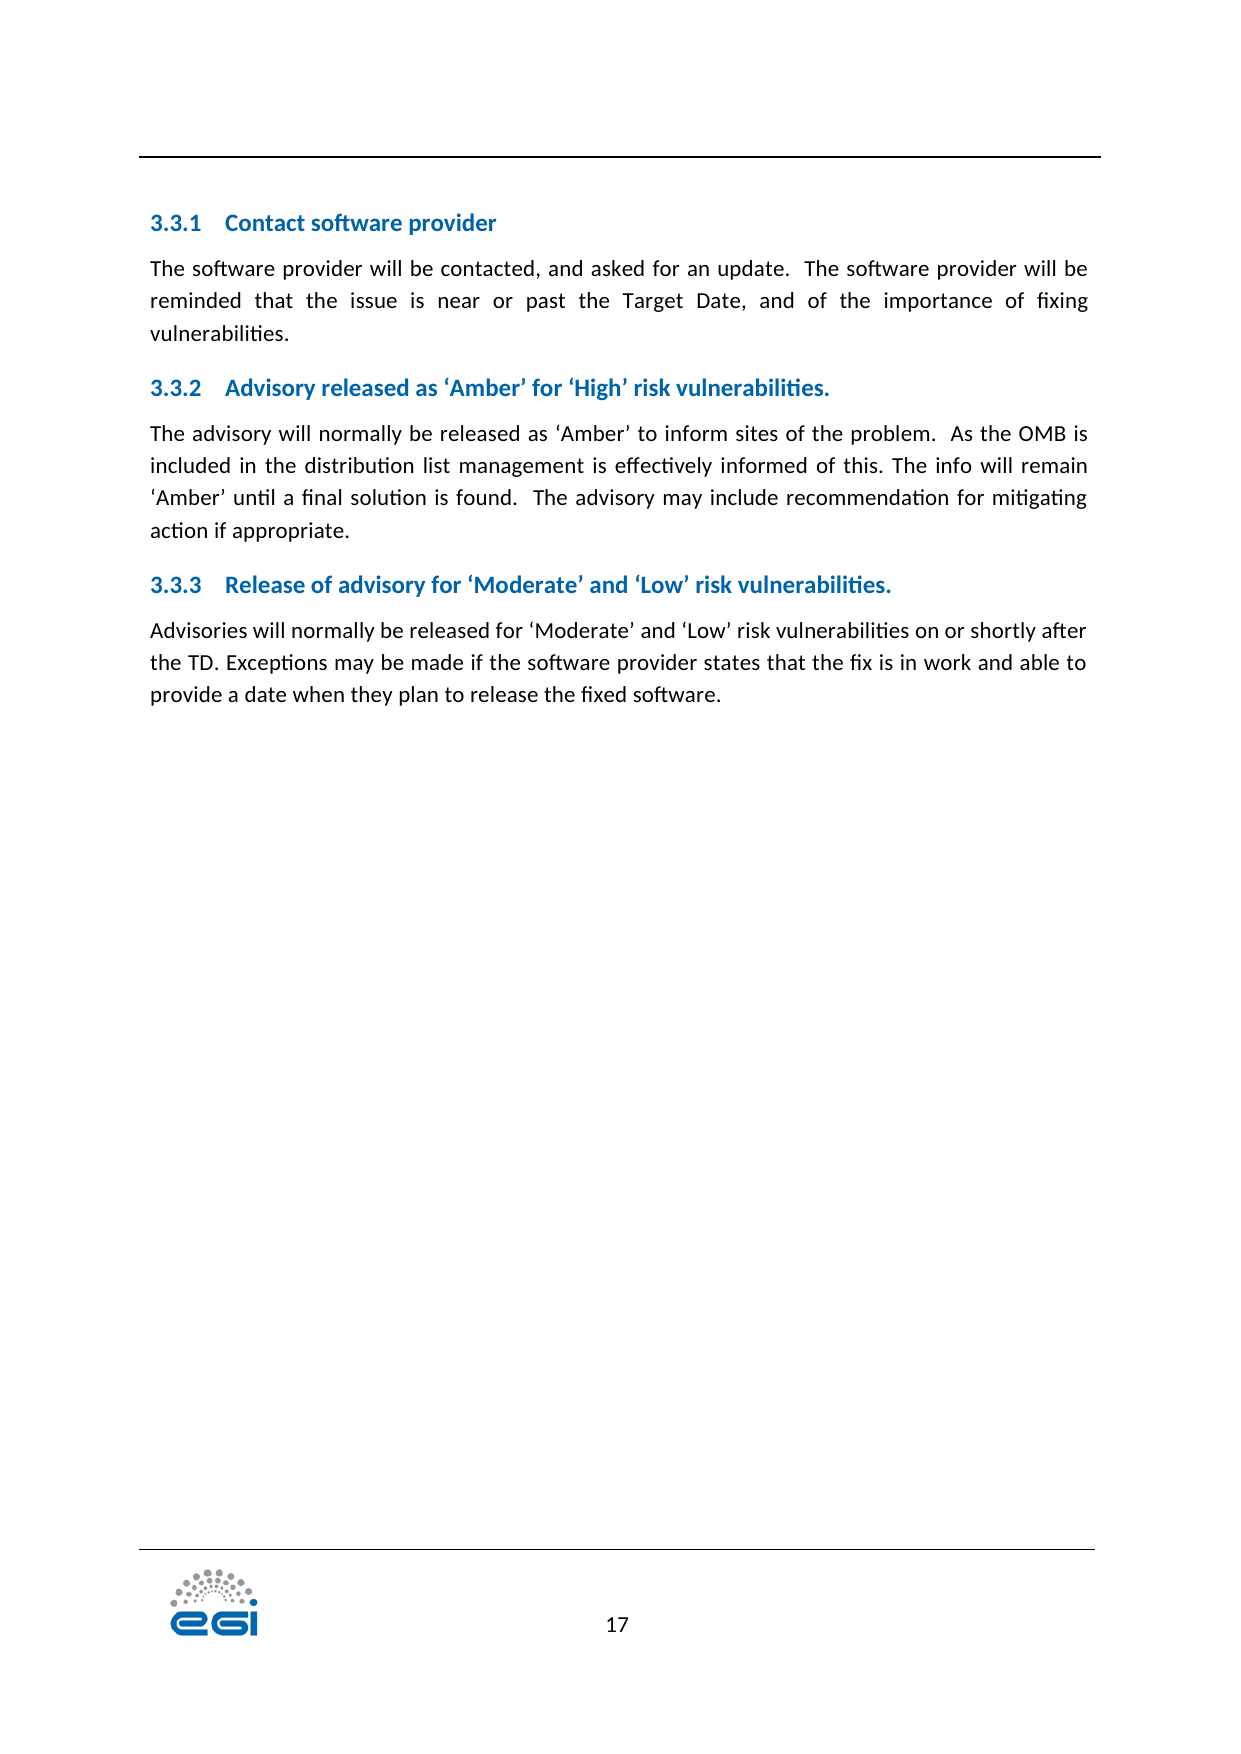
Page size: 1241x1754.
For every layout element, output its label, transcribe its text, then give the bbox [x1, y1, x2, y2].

subtitle Contact software provider [150, 207, 1090, 237]
text The software provider will be contacted, and asked for an update. The software provider will be reminded that the issue is near or past the Target Date, and of the importance of fixing vulnerabilities. [150, 254, 1090, 347]
subtitle Advisory released as ‘Amber’ for ‘High’ risk vulnerabilities. [150, 372, 1090, 402]
text Advisories will normally be released for ‘Moderate’ and ‘Low’ risk vulnerabilities on or shortly after the TD. Exceptions may be made if the software provider states that the fix is in work and able to provide a date when they plan to release the fixed software. [150, 616, 1090, 709]
subtitle Release of advisory for ‘Moderate’ and ‘Low’ risk vulnerabilities. [150, 569, 1090, 599]
text The advisory will normally be released as ‘Amber’ to inform sites of the problem. As the OMB is included in the distribution list management is effectively informed of this. The info will remain ‘Amber’ until a final solution is found. The advisory may include recommendation for mitigating action if appropriate. [150, 419, 1090, 544]
picture [150, 1567, 276, 1638]
